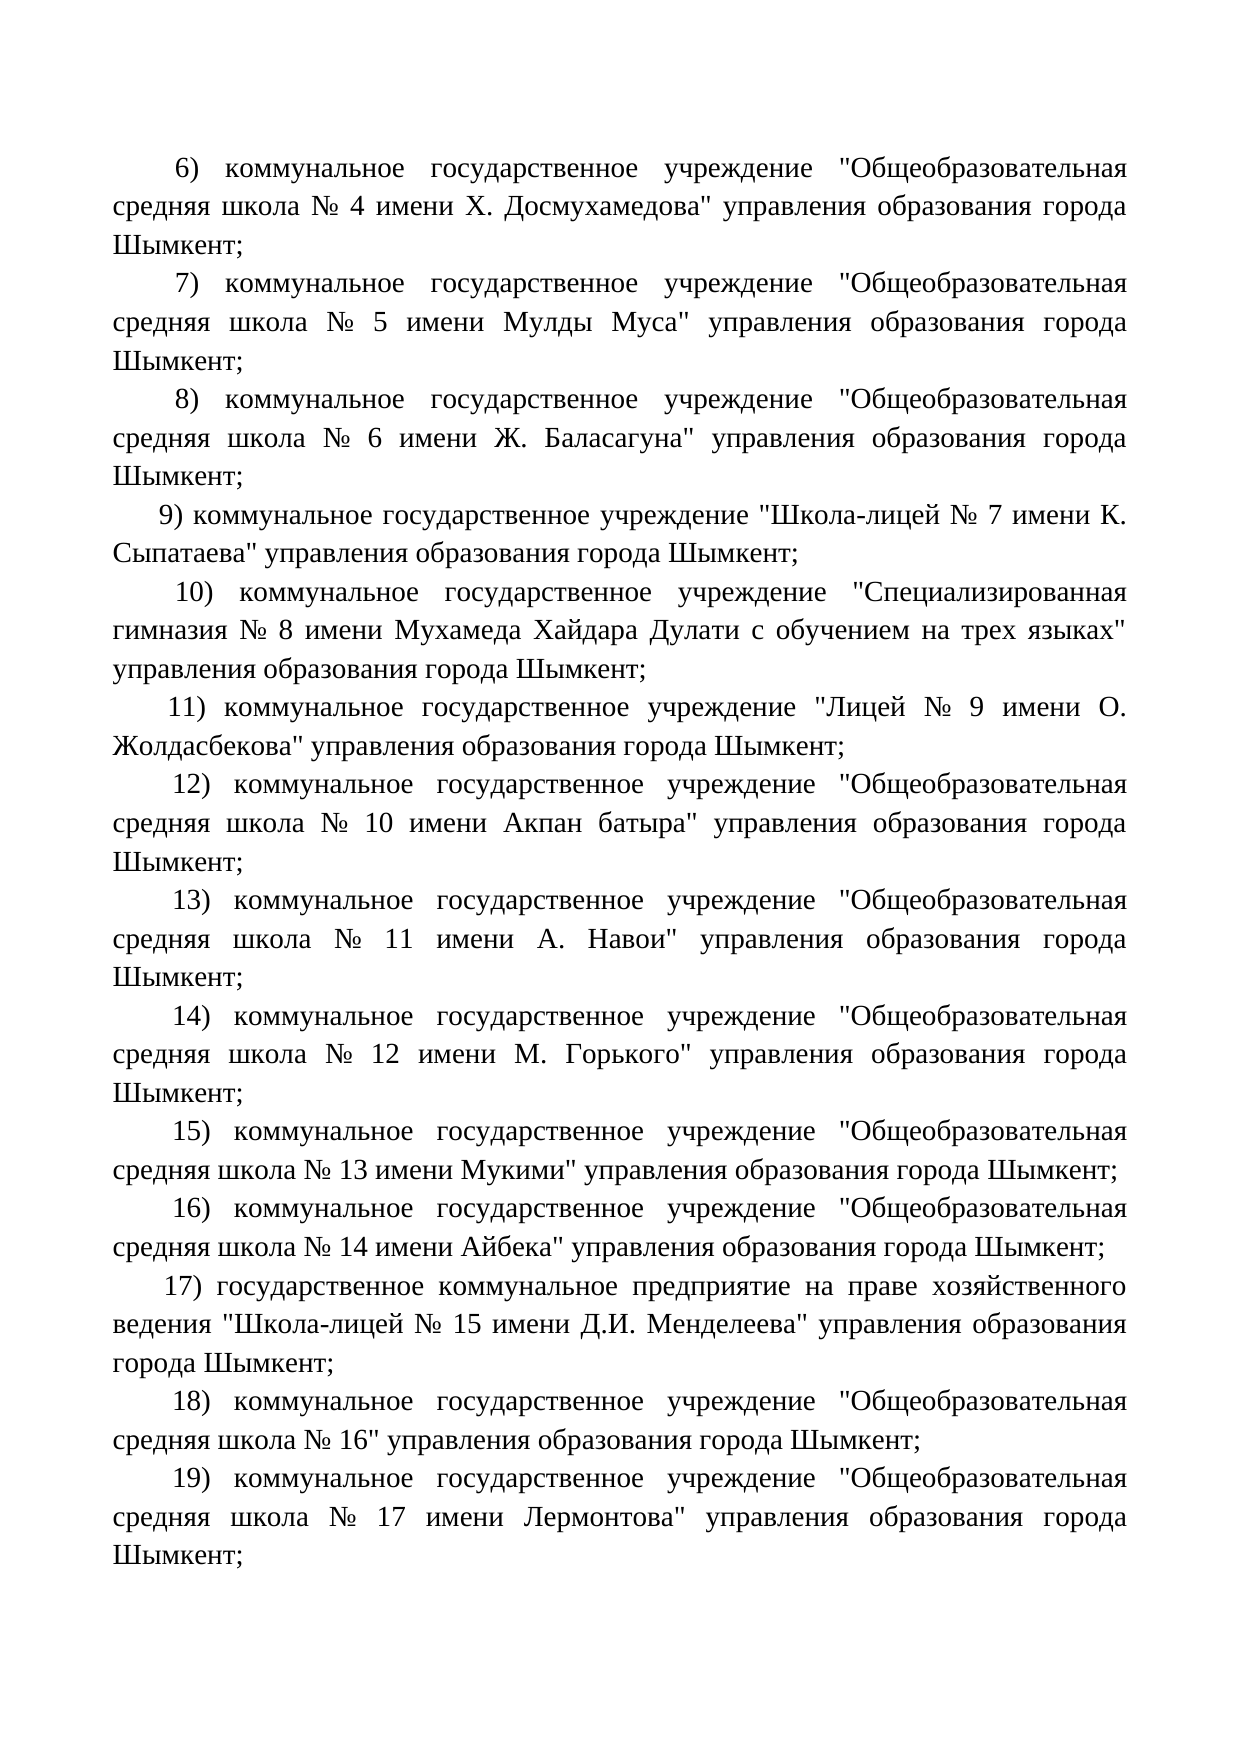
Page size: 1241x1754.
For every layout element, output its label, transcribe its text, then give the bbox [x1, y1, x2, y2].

text 9) коммунальное государственное учреждение "Школа-лицей № 7 имени К. Сыпатаева" управления образования города Шымкент; [112, 497, 1128, 569]
text 19) коммунальное государственное учреждение "Общеобразовательная средняя школа № 17 имени Лермонтова" управления образования города Шымкент; [112, 1460, 1128, 1571]
text 14) коммунальное государственное учреждение "Общеобразовательная средняя школа № 12 имени М. Горького" управления образования города Шымкент; [112, 998, 1128, 1108]
text 12) коммунальное государственное учреждение "Общеобразовательная средняя школа № 10 имени Акпан батыра" управления образования города Шымкент; [112, 767, 1128, 877]
text 8) коммунальное государственное учреждение "Общеобразовательная средняя школа № 6 имени Ж. Баласагуна" управления образования города Шымкент; [112, 381, 1128, 492]
text 16) коммунальное государственное учреждение "Общеобразовательная средняя школа № 14 имени Айбека" управления образования города Шымкент; [112, 1191, 1128, 1263]
text 15) коммунальное государственное учреждение "Общеобразовательная средняя школа № 13 имени Мукими" управления образования города Шымкент; [112, 1113, 1128, 1186]
text 18) коммунальное государственное учреждение "Общеобразовательная средняя школа № 16" управления образования города Шымкент; [112, 1383, 1128, 1455]
text 13) коммунальное государственное учреждение "Общеобразовательная средняя школа № 11 имени А. Навои" управления образования города Шымкент; [112, 882, 1128, 993]
text 7) коммунальное государственное учреждение "Общеобразовательная средняя школа № 5 имени Мулды Муса" управления образования города Шымкент; [112, 266, 1128, 376]
text 17) государственное коммунальное предприятие на праве хозяйственного ведения "Школа-лицей № 15 имени Д.И. Менделеева" управления образования города Шымкент; [112, 1268, 1128, 1378]
text 10) коммунальное государственное учреждение "Специализированная гимназия № 8 имени Мухамеда Хайдара Дулати с обучением на трех языках" управления образования города Шымкент; [112, 574, 1128, 684]
text 11) коммунальное государственное учреждение "Лицей № 9 имени О. Жолдасбекова" управления образования города Шымкент; [112, 689, 1128, 762]
text 6) коммунальное государственное учреждение "Общеобразовательная средняя школа № 4 имени Х. Досмухамедова" управления образования города Шымкент; [112, 150, 1128, 261]
